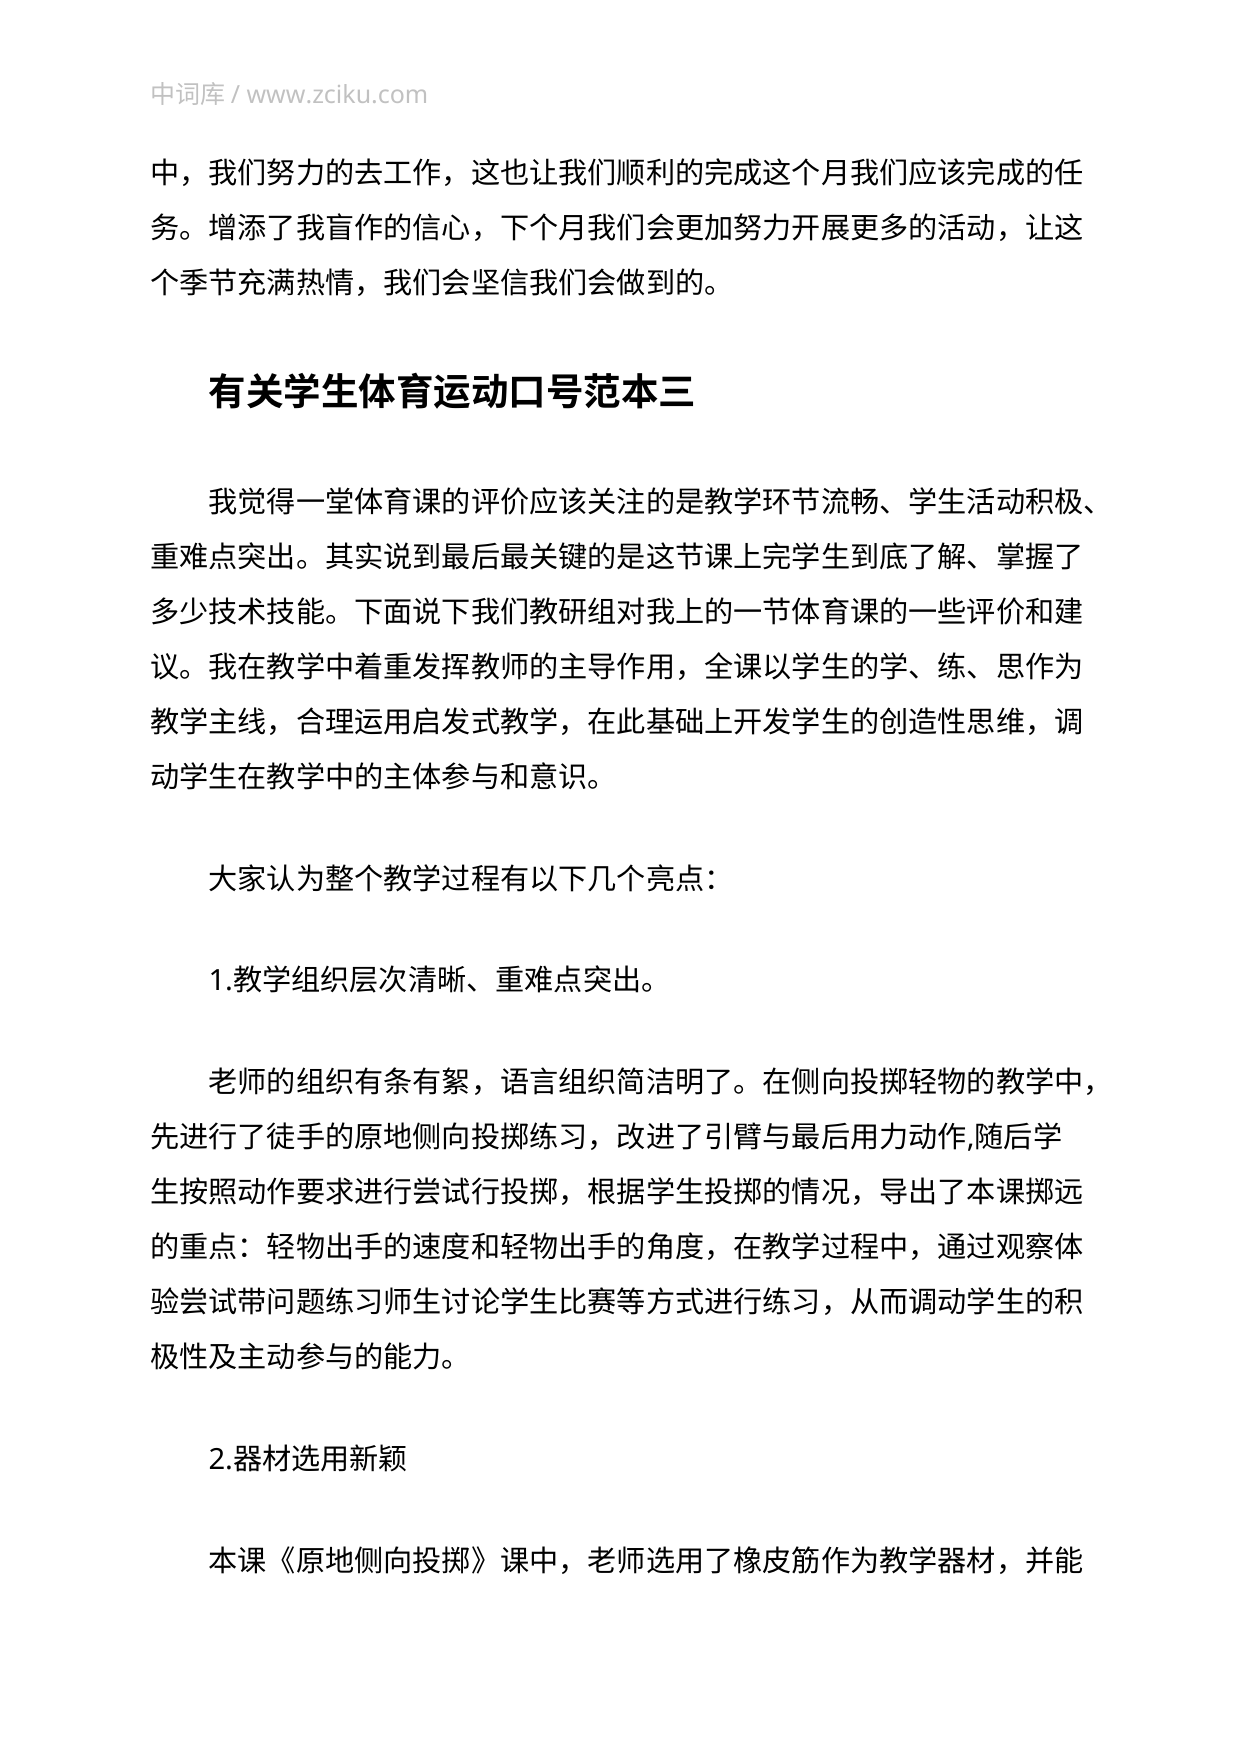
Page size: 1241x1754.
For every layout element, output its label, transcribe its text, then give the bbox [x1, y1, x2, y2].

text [150, 150, 1090, 302]
text 我觉得一堂体育课的评价应该关注的是教学环节流畅、学生活动积极、重难点突出。其实说到最后最关键的是这节课上完学生到底了解、掌握了多少技术技能。下面说下我们教研组对我上的一节体育课的一些评价和建议。我在教学中着重发挥教师的主导作用，全课以学生的学、练、思作为教学主线，合理运用启发式教学，在此基础上开发学生的创造性思维，调动学生在教学中的主体参与和意识。 [150, 479, 1090, 796]
text 老师的组织有条有絮，语言组织简洁明了。在侧向投掷轻物的教学中，先进行了徒手的原地侧向投掷练习，改进了引臂与最后用力动作,随后学生按照动作要求进行尝试行投掷，根据学生投掷的情况，导出了本课掷远的重点：轻物出手的速度和轻物出手的角度，在教学过程中，通过观察体验尝试带问题练习师生讨论学生比赛等方式进行练习，从而调动学生的积极性及主动参与的能力。 [150, 1059, 1090, 1376]
text 大家认为整个教学过程有以下几个亮点： [150, 855, 1090, 897]
text 有关学生体育运动口号范本三 [150, 362, 1090, 416]
text 2.器材选用新颖 [150, 1435, 1090, 1478]
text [150, 1537, 1090, 1579]
text 1.教学组织层次清晰、重难点突出。 [150, 957, 1090, 999]
